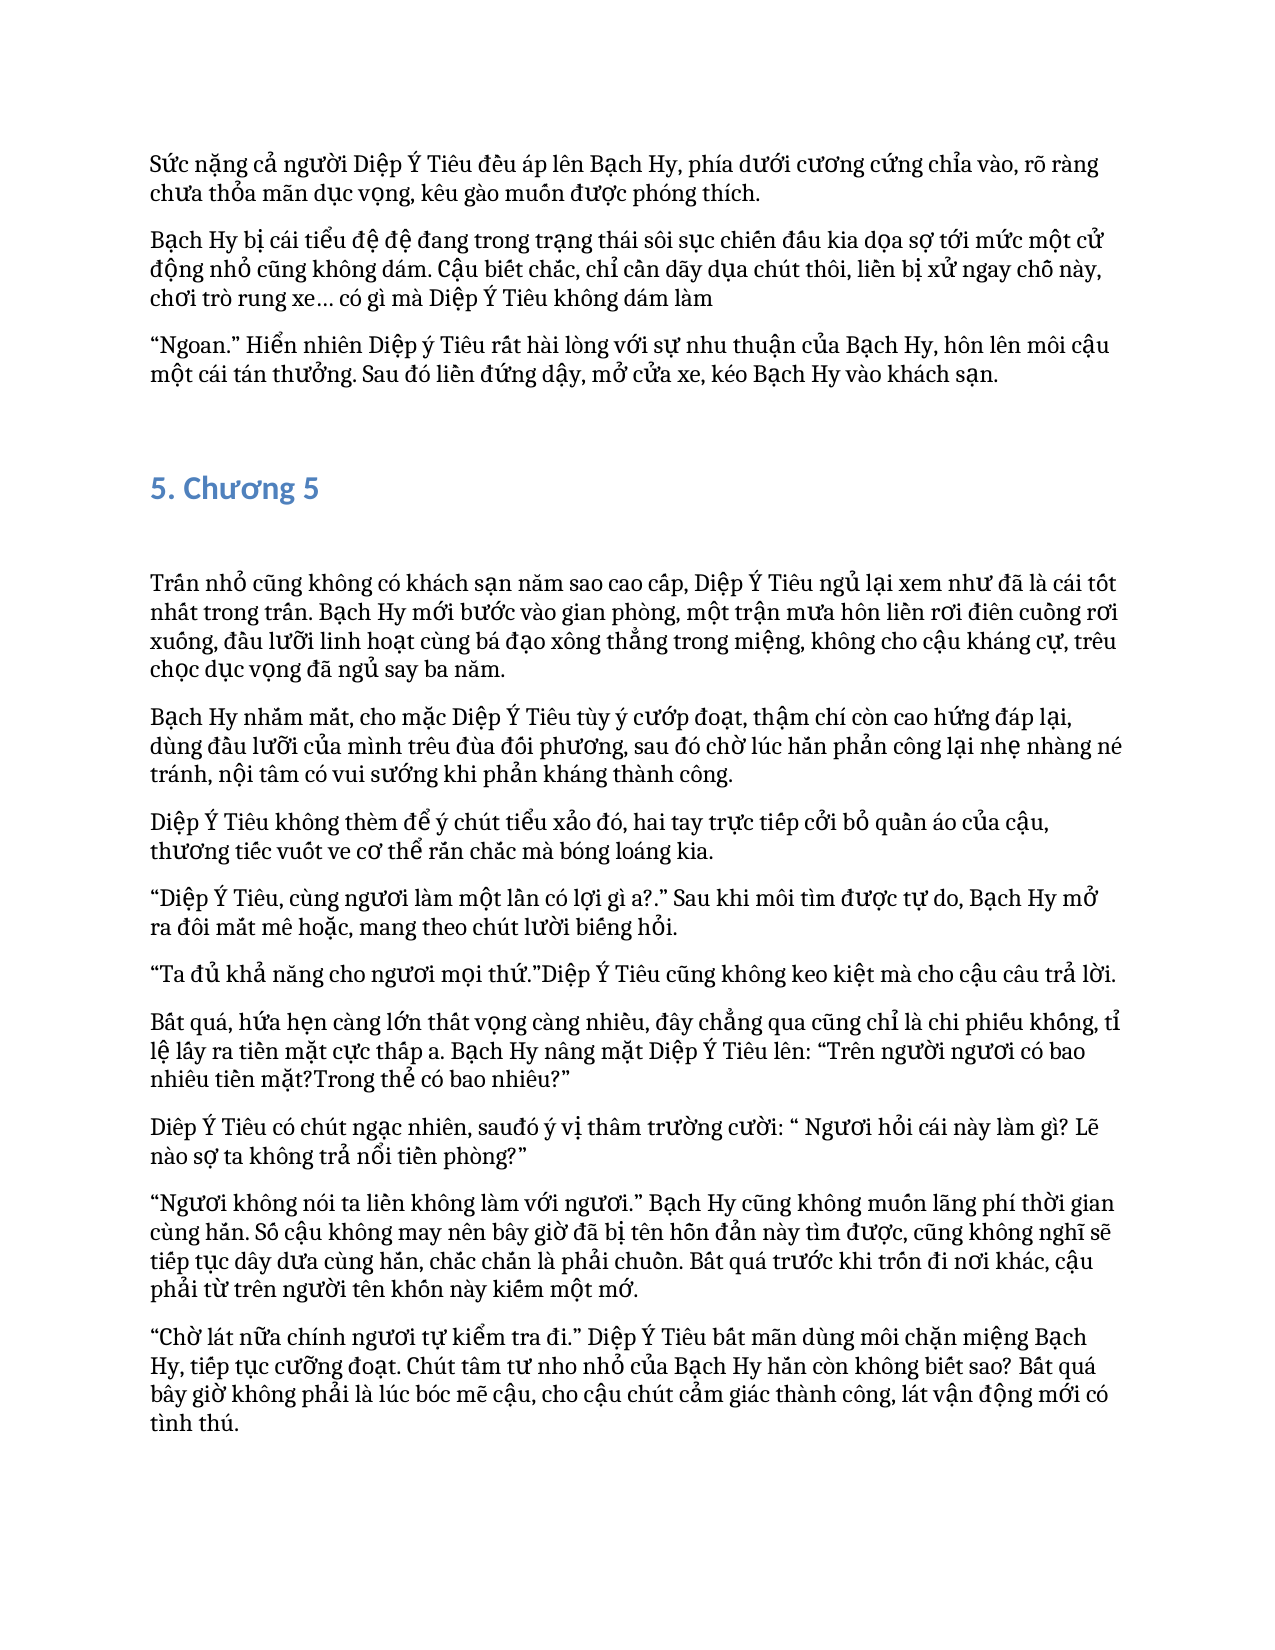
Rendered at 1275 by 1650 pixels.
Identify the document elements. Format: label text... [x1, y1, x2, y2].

text Diêp Ý Tiêu có chút ngạc nhiên, sauđó ý vị thâm trường cười: “ Ngươi hỏi cái này làm gì? Lẽ nào sợ ta không trả nổi tiền phòng?” [150, 1113, 1125, 1170]
text Diệp Ý Tiêu không thèm để ý chút tiểu xảo đó, hai tay trực tiếp cởi bỏ quần áo của cậu, thương tiếc vuốt ve cơ thể rắn chắc mà bóng loáng kia. [150, 808, 1125, 865]
text “Ngươi không nói ta liền không làm với ngươi.” Bạch Hy cũng không muốn lãng phí thời gian cùng hắn. Số cậu không may nên bây giờ đã bị tên hỗn đản này tìm được, cũng không nghĩ sẽ tiếp tục dây dưa cùng hắn, chắc chắn là phải chuồn. Bất quá trước khi trốn đi nơi khác, cậu phải từ trên người tên khốn này kiếm một mớ. [150, 1189, 1125, 1304]
text Sức nặng cả người Diệp Ý Tiêu đều áp lên Bạch Hy, phía dưới cương cứng chỉa vào, rõ ràng chưa thỏa mãn dục vọng, kêu gào muốn được phóng thích. [150, 150, 1125, 207]
text Bạch Hy bị cái tiểu đệ đệ đang trong trạng thái sôi sục chiến đấu kia dọa sợ tới mức một cử động nhỏ cũng không dám. Cậu biết chắc, chỉ cần dãy dụa chút thôi, liền bị xử ngay chỗ này, chơi trò rung xe… có gì mà Diệp Ý Tiêu không dám làm [150, 226, 1125, 312]
subtitle 5. Chương 5 [150, 467, 1125, 508]
text “Ngoan.” Hiển nhiên Diệp ý Tiêu rất hài lòng với sự nhu thuận của Bạch Hy, hôn lên môi cậu một cái tán thưởng. Sau đó liền đứng dậy, mở cửa xe, kéo Bạch Hy vào khách sạn. [150, 331, 1125, 446]
text Bạch Hy nhắm mắt, cho mặc Diệp Ý Tiêu tùy ý cướp đoạt, thậm chí còn cao hứng đáp lại, dùng đầu lưỡi của mình trêu đùa đối phương, sau đó chờ lúc hắn phản công lại nhẹ nhàng né tránh, nội tâm có vui sướng khi phản kháng thành công. [150, 703, 1125, 789]
text Trấn nhỏ cũng không có khách sạn năm sao cao cấp, Diệp Ý Tiêu ngủ lại xem như đã là cái tốt nhất trong trấn. Bạch Hy mới bước vào gian phòng, một trận mưa hôn liền rơi điên cuồng rơi xuống, đầu lưỡi linh hoạt cùng bá đạo xông thẳng trong miệng, không cho cậu kháng cự, trêu chọc dục vọng đã ngủ say ba năm. [150, 512, 1125, 684]
text “Diệp Ý Tiêu, cùng ngươi làm một lần có lợi gì a?.” Sau khi môi tìm được tự do, Bạch Hy mở ra đôi mắt mê hoặc, mang theo chút lười biếng hỏi. [150, 884, 1125, 942]
text “Ta đủ khả năng cho ngươi mọi thứ.”Diệp Ý Tiêu cũng không keo kiệt mà cho cậu câu trả lời. [150, 960, 1125, 989]
text Bất quá, hứa hẹn càng lớn thất vọng càng nhiều, đây chẳng qua cũng chỉ là chi phiếu khống, tỉ lệ lấy ra tiền mặt cực thấp a. Bạch Hy nâng mặt Diệp Ý Tiêu lên: “Trên người ngươi có bao nhiêu tiền mặt?Trong thẻ có bao nhiêu?” [150, 1008, 1125, 1094]
text “Chờ lát nữa chính ngươi tự kiểm tra đi.” Diệp Ý Tiêu bất mãn dùng môi chặn miệng Bạch Hy, tiếp tục cưỡng đoạt. Chút tâm tư nho nhỏ của Bạch Hy hắn còn không biết sao? Bất quá bây giờ không phải là lúc bóc mẽ cậu, cho cậu chút cảm giác thành công, lát vận động mới có tình thú. [150, 1323, 1125, 1438]
